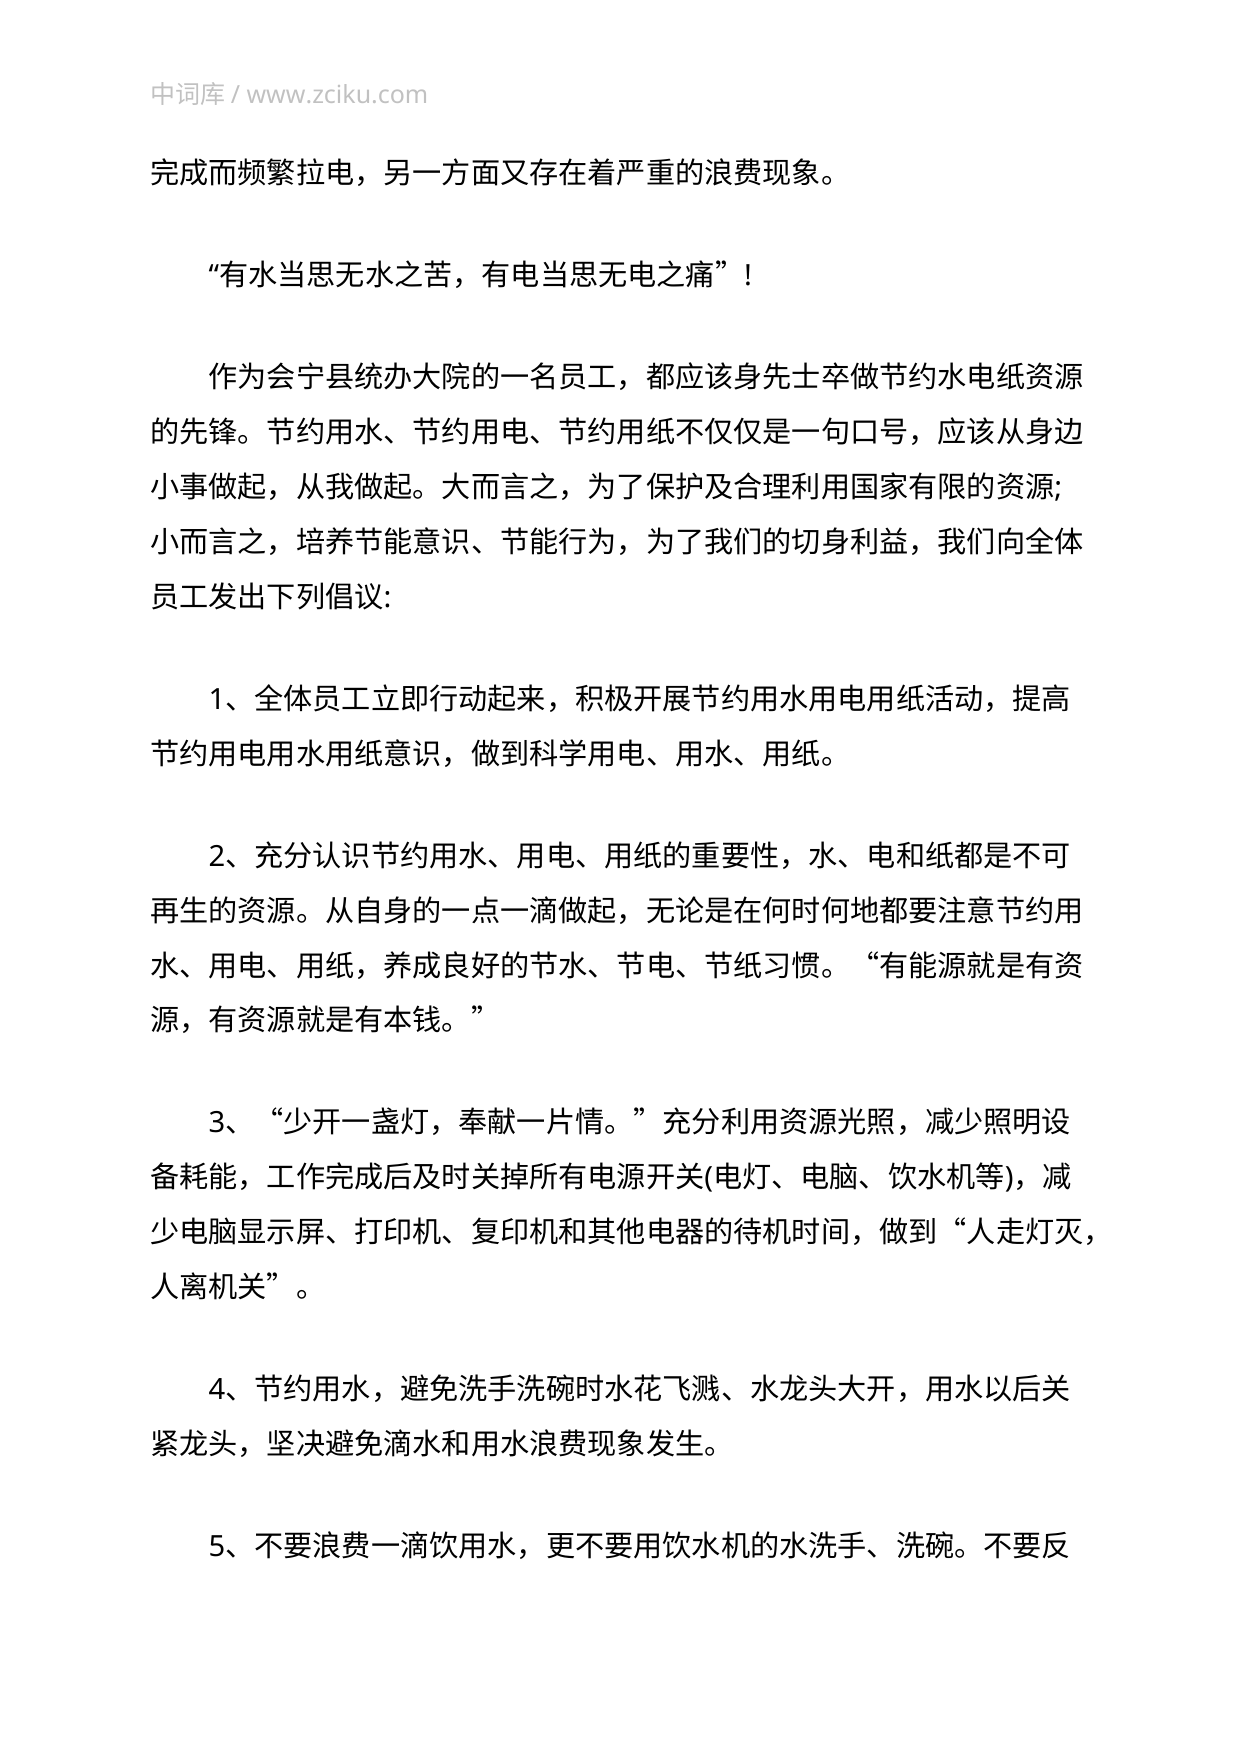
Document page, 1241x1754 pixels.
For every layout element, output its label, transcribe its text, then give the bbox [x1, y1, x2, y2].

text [150, 150, 1090, 192]
text 4、节约用水，避免洗手洗碗时水花飞溅、水龙头大开，用水以后关紧龙头，坚决避免滴水和用水浪费现象发生。 [150, 1365, 1090, 1463]
text 作为会宁县统办大院的一名员工，都应该身先士卒做节约水电纸资源的先锋。节约用水、节约用电、节约用纸不仅仅是一句口号，应该从身边小事做起，从我做起。大而言之，为了保护及合理利用国家有限的资源;小而言之，培养节能意识、节能行为，为了我们的切身利益，我们向全体员工发出下列倡议: [150, 354, 1090, 616]
text “有水当思无水之苦，有电当思无电之痛”! [150, 252, 1090, 294]
text 3、“少开一盏灯，奉献一片情。”充分利用资源光照，减少照明设备耗能，工作完成后及时关掉所有电源开关(电灯、电脑、饮水机等)，减少电脑显示屏、打印机、复印机和其他电器的待机时间，做到“人走灯灭，人离机关”。 [150, 1099, 1090, 1306]
text 2、充分认识节约用水、用电、用纸的重要性，水、电和纸都是不可再生的资源。从自身的一点一滴做起，无论是在何时何地都要注意节约用水、用电、用纸，养成良好的节水、节电、节纸习惯。“有能源就是有资源，有资源就是有本钱。” [150, 832, 1090, 1039]
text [150, 1522, 1090, 1564]
text 1、全体员工立即行动起来，积极开展节约用水用电用纸活动，提高节约用电用水用纸意识，做到科学用电、用水、用纸。 [150, 675, 1090, 773]
